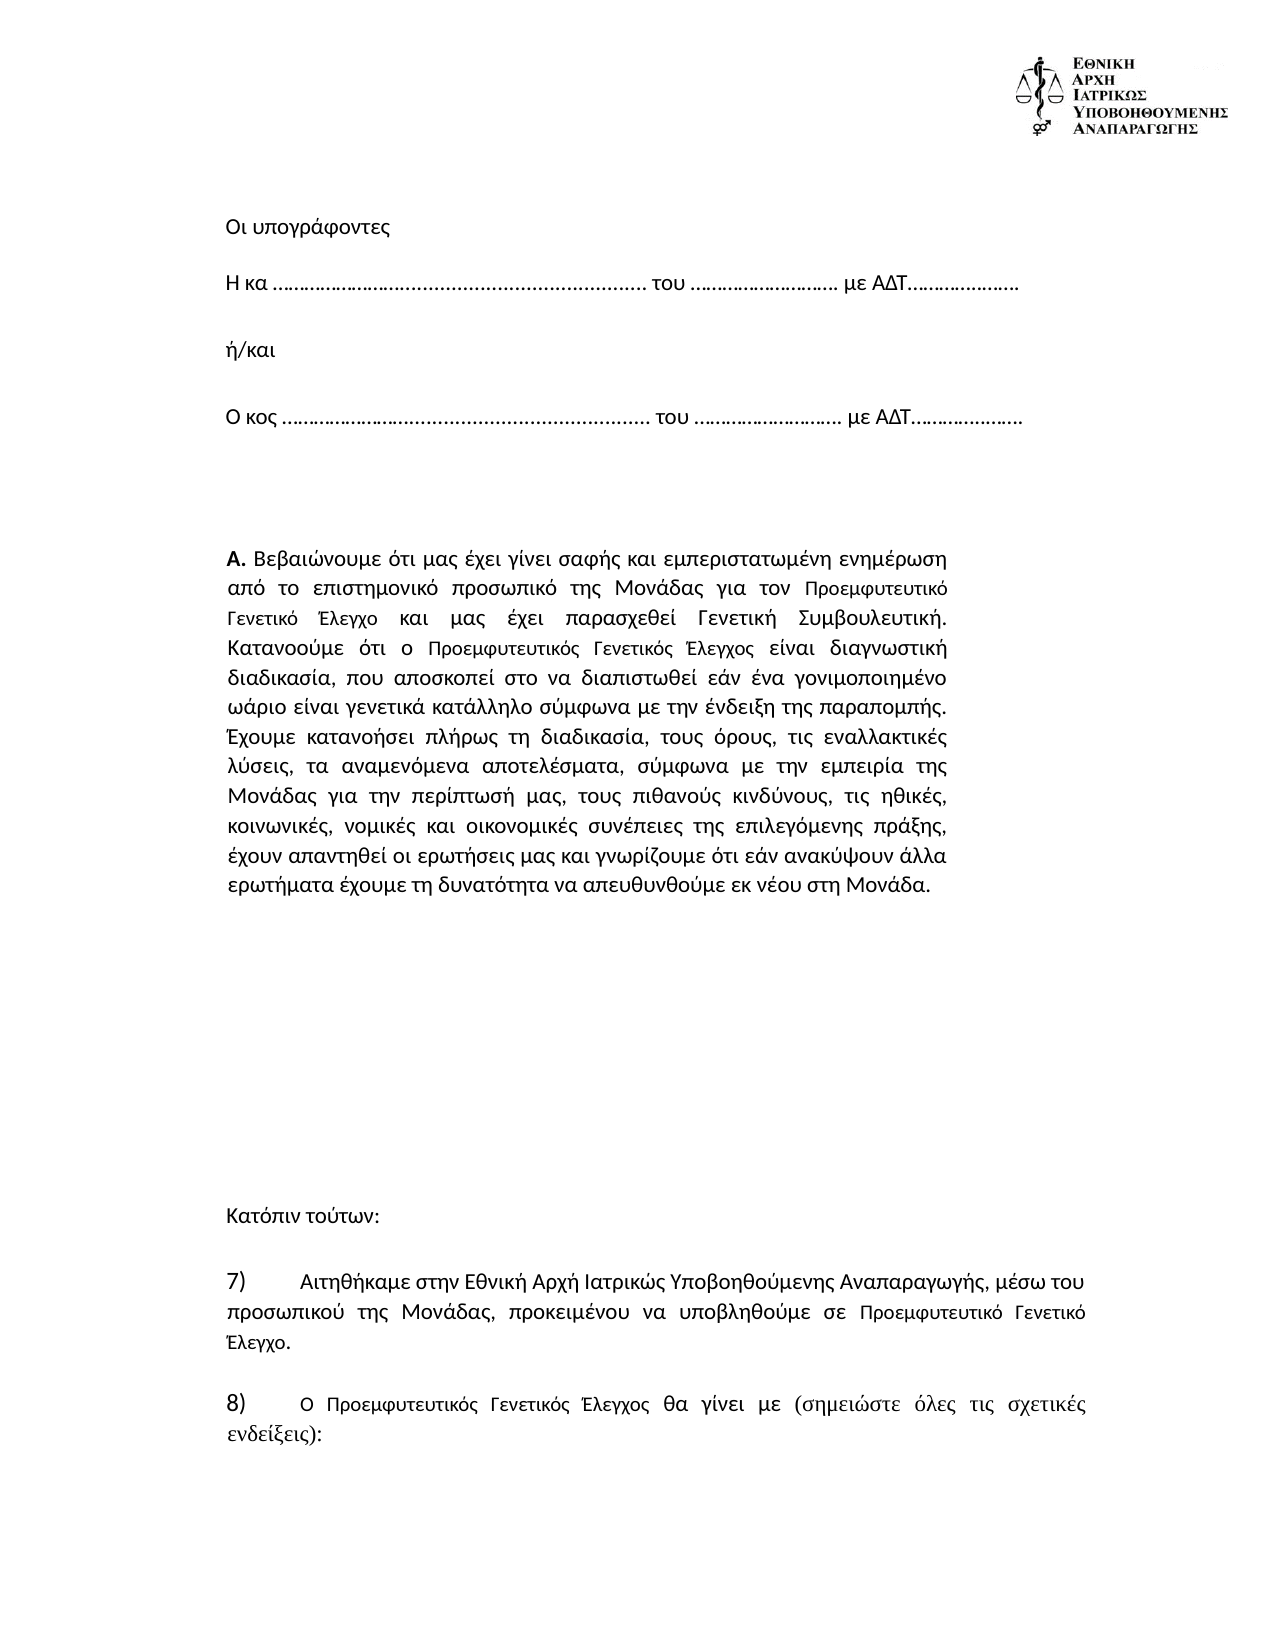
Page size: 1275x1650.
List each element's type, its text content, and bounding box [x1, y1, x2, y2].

list Αιτηθήκαμε στην Εθνική Αρχή Ιατρικώς Υποβοηθούμενης Αναπαραγωγής, μέσω του προσωπικού της Μονάδας, προκειμένου να υποβληθούμε σε Προεμφυτευτικό Γενετικό Έλεγχο. [226, 1265, 1086, 1355]
text ή/και [225, 335, 1046, 363]
text Οι υπογράφοντες [225, 212, 1046, 240]
list Ο Προεμφυτευτικός Γενετικός Έλεγχος θα γίνει με (σημειώστε όλες τις σχετικές ενδείξεις): [226, 1387, 1086, 1447]
text Α. Βεβαιώνουμε ότι μας έχει γίνει σαφής και εμπεριστατωμένη ενημέρωση από το επιστημονικό προσωπικό της Μονάδας για τον Προεμφυτευτικό Γενετικό Έλεγχο και μας έχει παρασχεθεί Γενετική Συμβουλευτική. Κατανοούμε ότι ο Προεμφυτευτικός Γενετικός Έλεγχος είναι διαγνωστική διαδικασία, που αποσκοπεί στο να διαπιστωθεί εάν ένα γονιμοποιημένο ωάριο είναι γενετικά κατάλληλο σύμφωνα με την ένδειξη της παραπομπής. Έχουμε κατανοήσει πλήρως τη διαδικασία, τους όρους, τις εναλλακτικές λύσεις, τα αναμενόμενα αποτελέσματα, σύμφωνα με την εμπειρία της Μονάδας για την περίπτωσή μας, τους πιθανούς κινδύνους, τις ηθικές, κοινωνικές, νομικές και οικονομικές συνέπειες της επιλεγόμενης πράξης, έχουν απαντηθεί οι ερωτήσεις μας και γνωρίζουμε ότι εάν ανακύψουν άλλα ερωτήματα έχουμε τη δυνατότητα να απευθυνθούμε εκ νέου στη Μονάδα. [226, 544, 948, 898]
text Κατόπιν τούτων: [226, 1201, 1046, 1229]
text Η κα ……………………........................................... του ………………………. με ΑΔΤ…………..……. [225, 268, 1046, 296]
text Ο κος …………………….......................................... του ………………………. με ΑΔΤ…………..……. [225, 402, 1046, 431]
